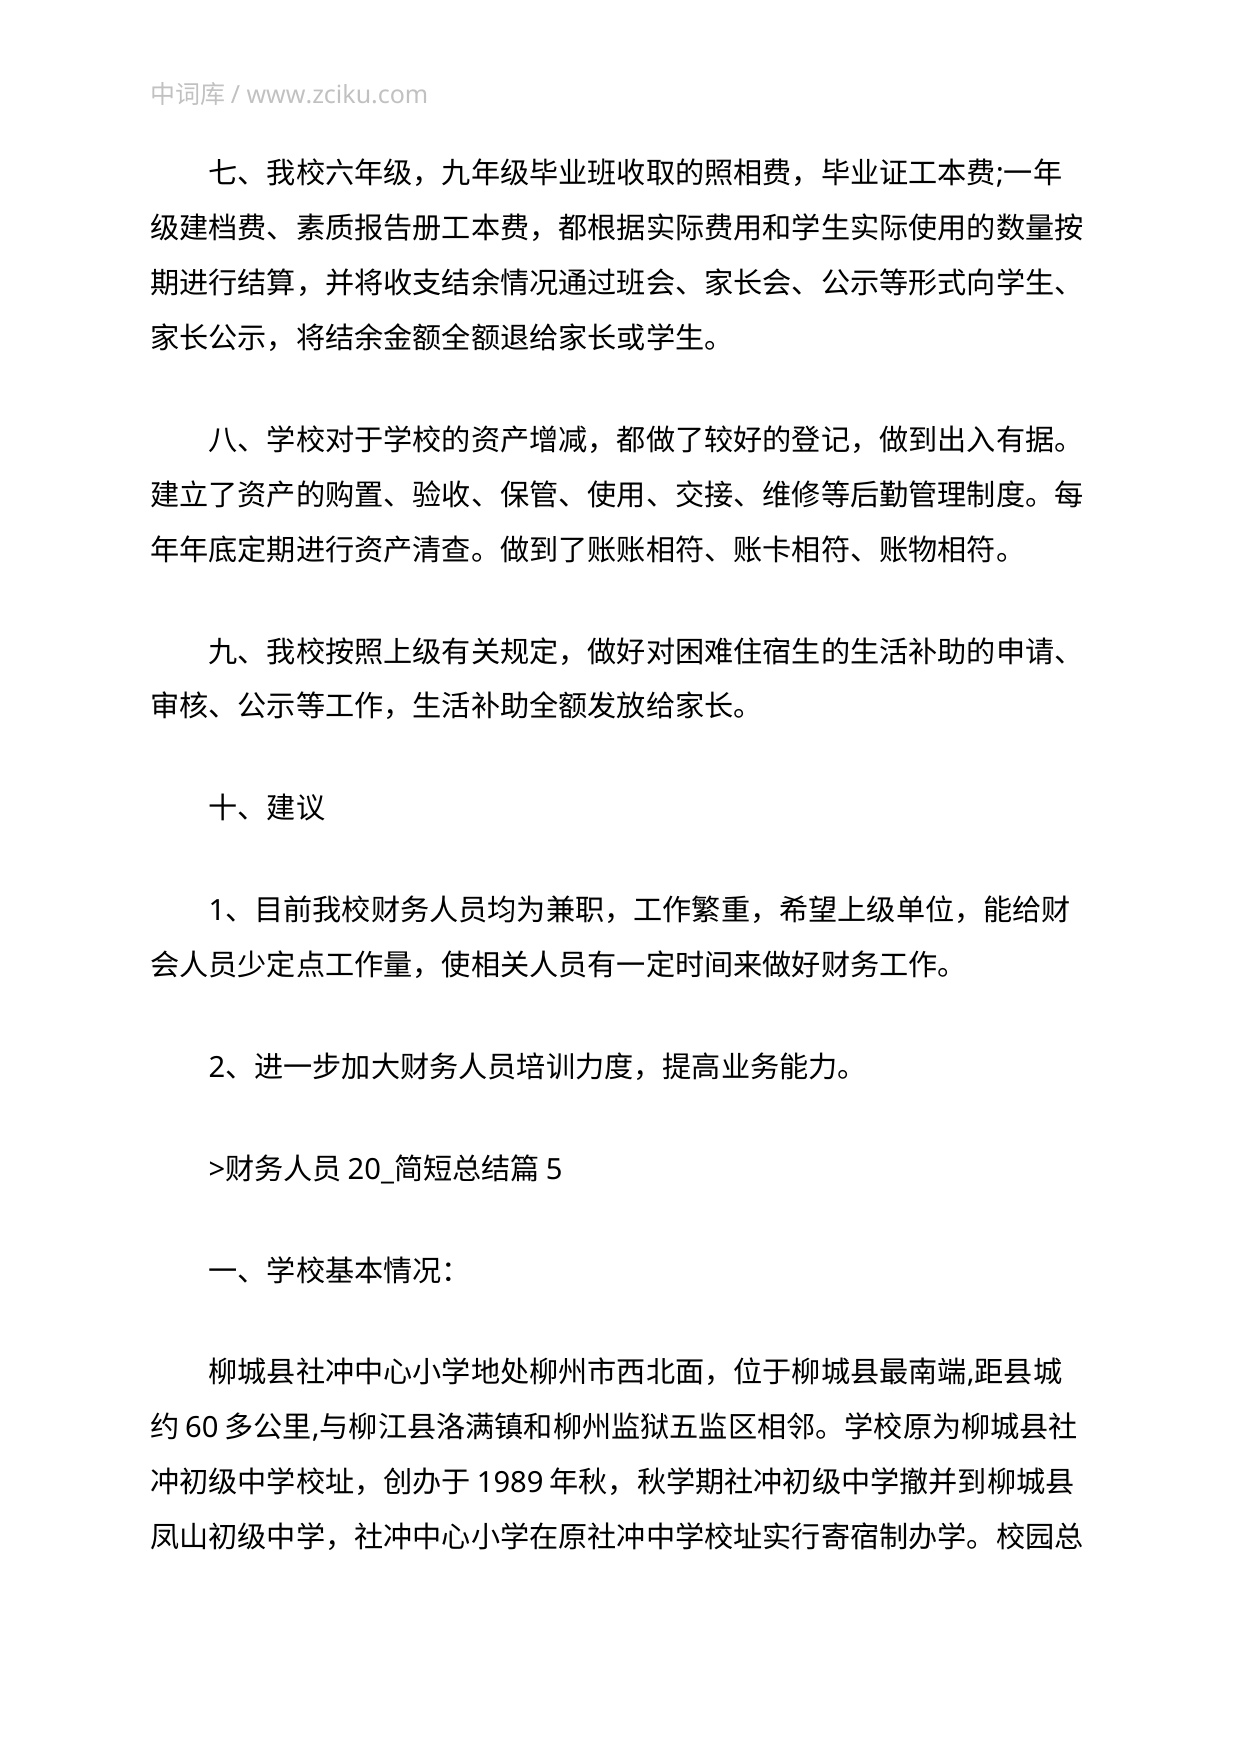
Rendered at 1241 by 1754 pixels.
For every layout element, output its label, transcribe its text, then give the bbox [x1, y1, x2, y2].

text 七、我校六年级，九年级毕业班收取的照相费，毕业证工本费;一年级建档费、素质报告册工本费，都根据实际费用和学生实际使用的数量按期进行结算，并将收支结余情况通过班会、家长会、公示等形式向学生、家长公示，将结余金额全额退给家长或学生。 [150, 150, 1090, 357]
text >财务人员20_简短总结篇5 [150, 1145, 1090, 1188]
text 2、进一步加大财务人员培训力度，提高业务能力。 [150, 1043, 1090, 1086]
text 十、建议 [150, 785, 1090, 827]
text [150, 1349, 1090, 1556]
text 1、目前我校财务人员均为兼职，工作繁重，希望上级单位，能给财会人员少定点工作量，使相关人员有一定时间来做好财务工作。 [150, 887, 1090, 984]
text 一、学校基本情况： [150, 1247, 1090, 1289]
text 九、我校按照上级有关规定，做好对困难住宿生的生活补助的申请、审核、公示等工作，生活补助全额发放给家长。 [150, 628, 1090, 725]
text 八、学校对于学校的资产增减，都做了较好的登记，做到出入有据。建立了资产的购置、验收、保管、使用、交接、维修等后勤管理制度。每年年底定期进行资产清查。做到了账账相符、账卡相符、账物相符。 [150, 417, 1090, 569]
